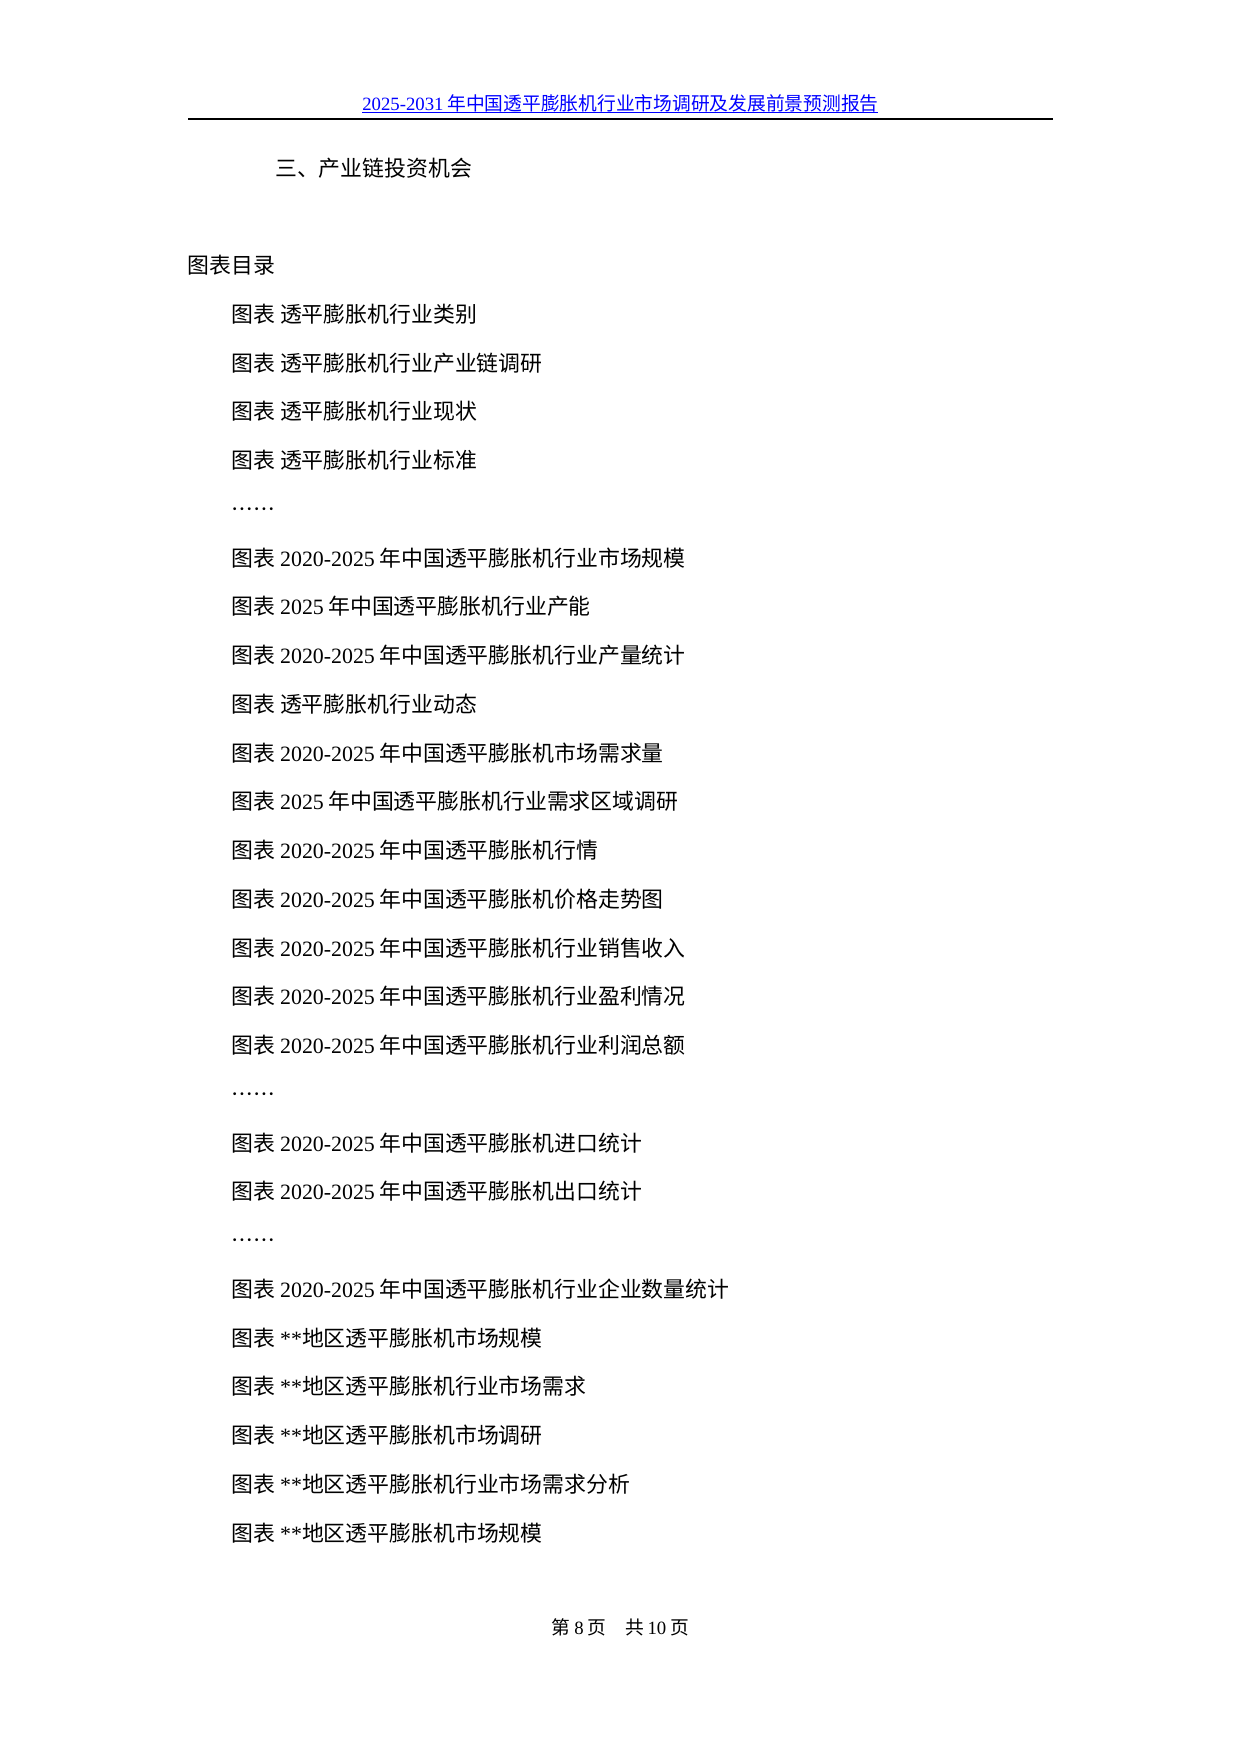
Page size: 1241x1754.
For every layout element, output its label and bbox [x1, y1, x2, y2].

text [187, 150, 1053, 1548]
